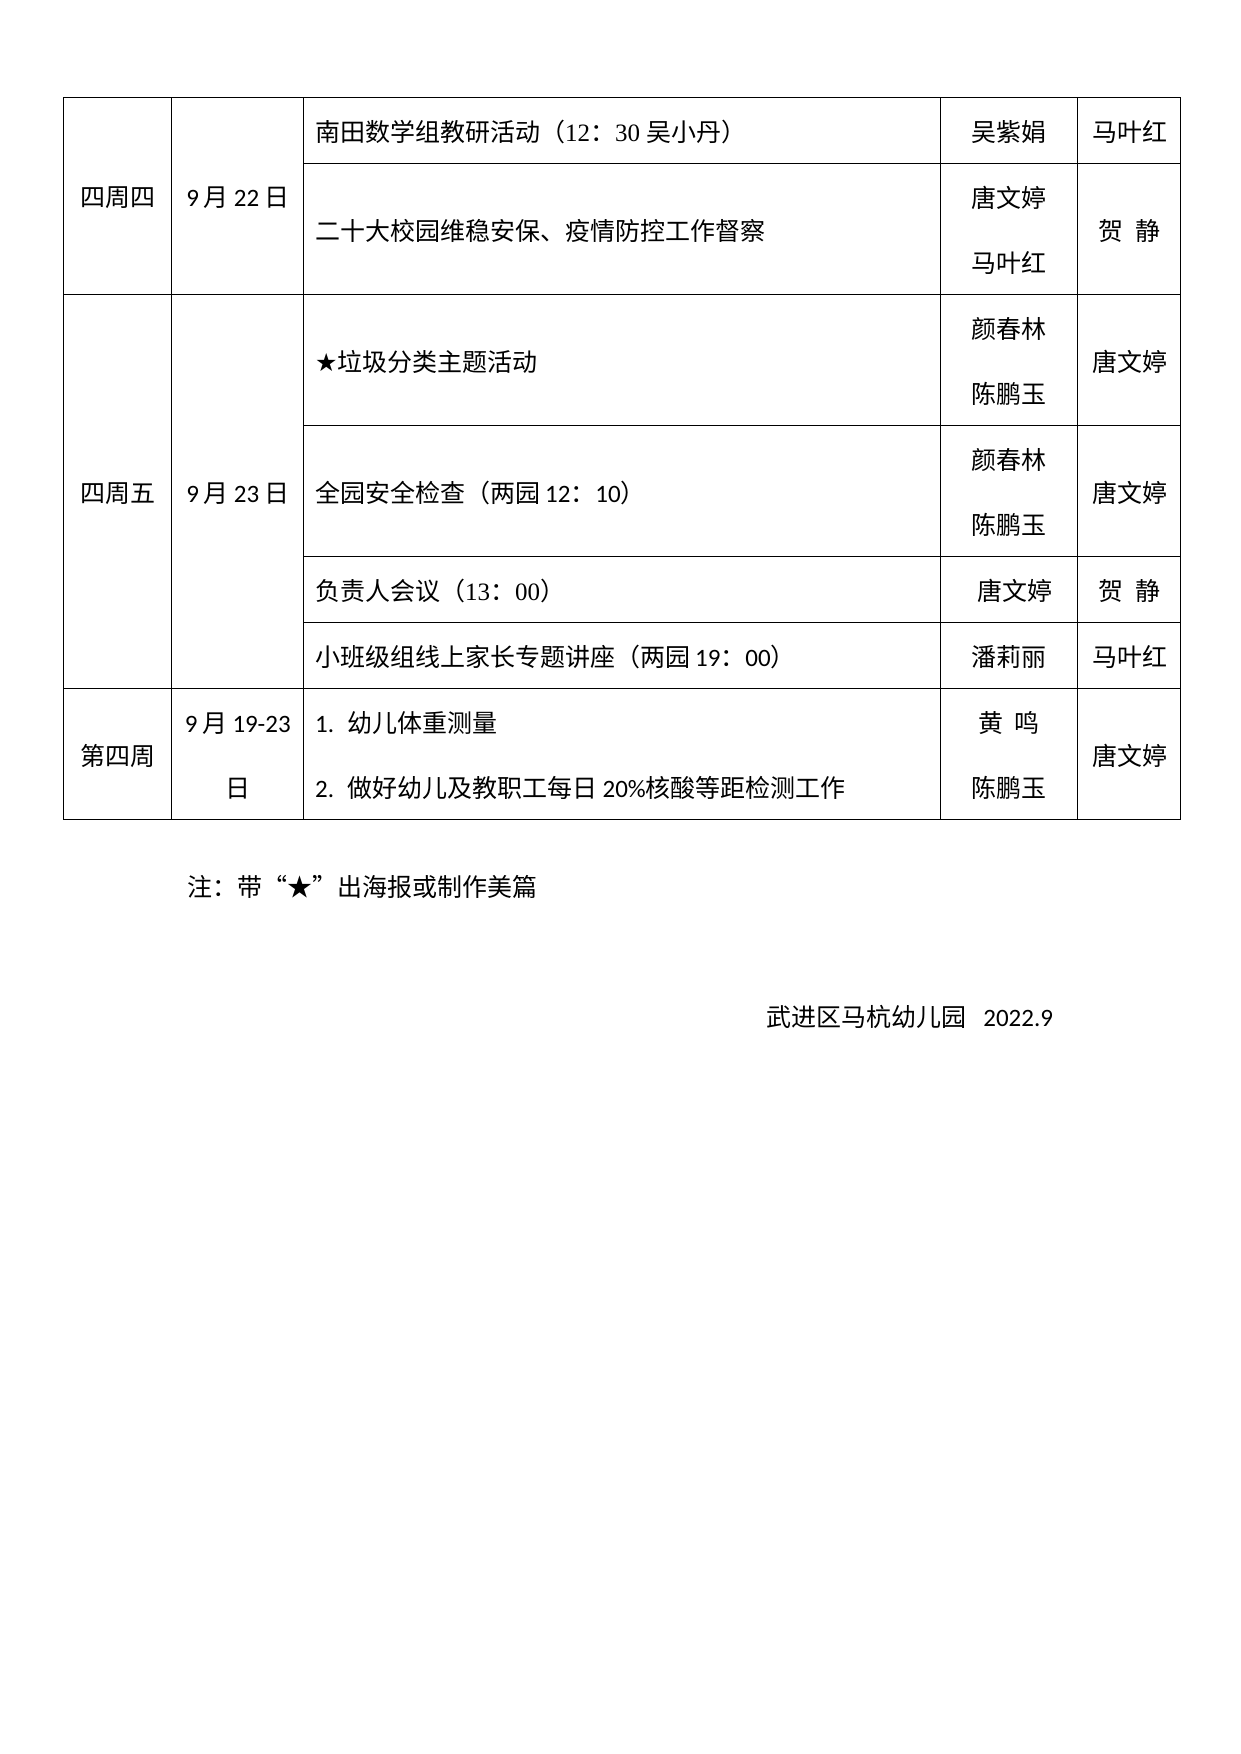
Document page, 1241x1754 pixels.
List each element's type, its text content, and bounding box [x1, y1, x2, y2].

table_cell 唐文婷 [1078, 426, 1180, 556]
text 武进区马杭幼儿园 2022.9 [187, 983, 1053, 1048]
table_cell 黄 鸣 陈鹏玉 [941, 689, 1077, 819]
table_cell 唐文婷 [941, 557, 1077, 622]
table_cell 小班级组线上家长专题讲座（两园19：00） [304, 623, 940, 688]
table_cell 二十大校园维稳安保、疫情防控工作督察 [304, 164, 940, 294]
table_cell 全园安全检查（两园12：10） [304, 426, 940, 556]
table_cell 贺 静 [1078, 557, 1180, 622]
table_cell 颜春林 陈鹏玉 [941, 426, 1077, 556]
table_cell 四周五 [64, 295, 171, 688]
table_cell 第四周 [64, 689, 171, 819]
text 注：带“★”出海报或制作美篇 [187, 853, 1053, 918]
table_cell 马叶红 [1078, 98, 1180, 163]
table_cell 唐文婷 [1078, 295, 1180, 425]
table_cell 9月23日 [172, 295, 303, 688]
table_cell ★垃圾分类主题活动 [304, 295, 940, 425]
table_cell 南田数学组教研活动（12：30 吴小丹） [304, 98, 940, 163]
table_cell 四周四 [64, 98, 171, 294]
table_cell 9月22日 [172, 98, 303, 294]
table_cell 潘莉丽 [941, 623, 1077, 688]
table_cell 幼儿体重测量 做好幼儿及教职工每日20%核酸等距检测工作 [304, 689, 940, 819]
table_cell 颜春林 陈鹏玉 [941, 295, 1077, 425]
table_cell 贺 静 [1078, 164, 1180, 294]
table_cell 唐文婷 [1078, 689, 1180, 819]
table_cell 唐文婷 马叶红 [941, 164, 1077, 294]
table_cell 马叶红 [1078, 623, 1180, 688]
table_cell 负责人会议（13：00） [304, 557, 940, 622]
table_cell 9月19-23日 [172, 689, 303, 819]
table_cell 吴紫娟 [941, 98, 1077, 163]
